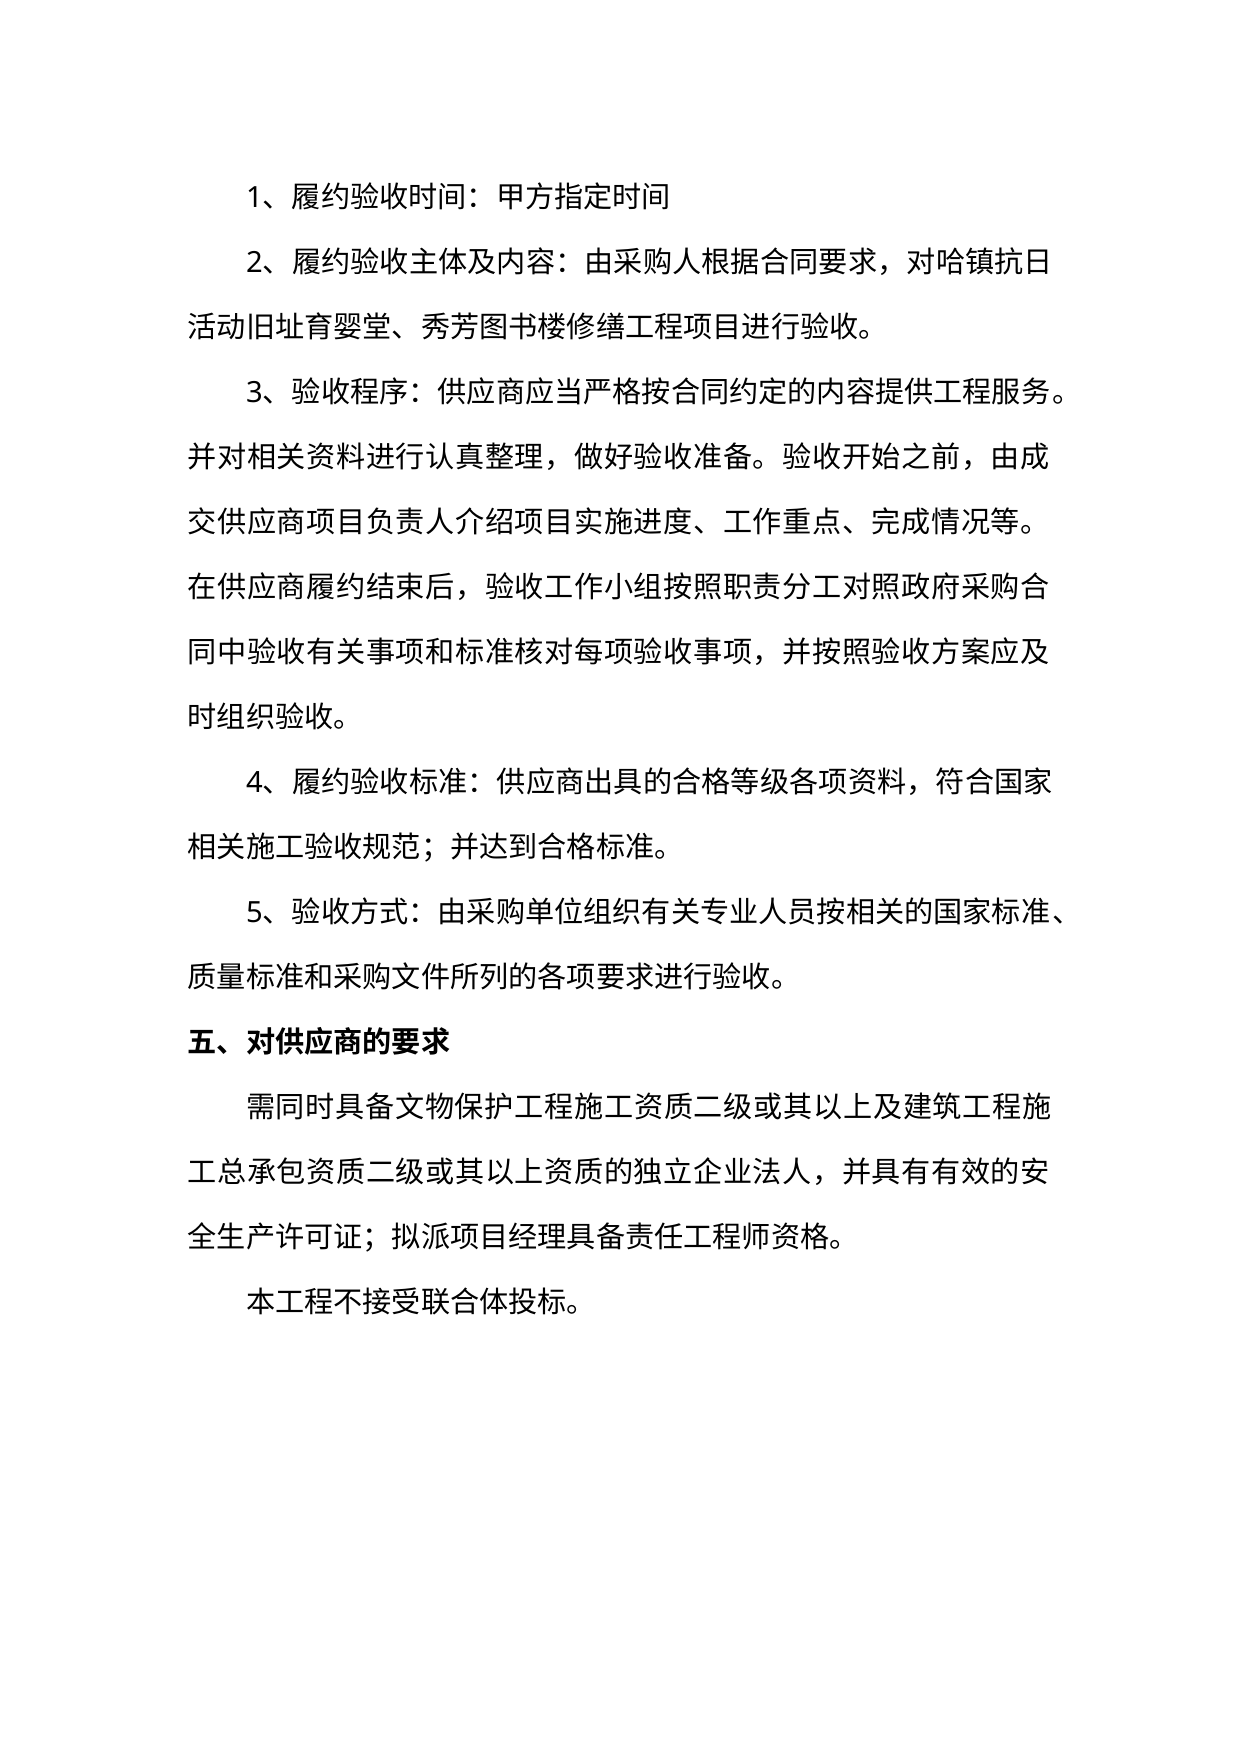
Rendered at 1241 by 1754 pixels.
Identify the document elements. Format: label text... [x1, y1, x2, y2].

list 2、履约验收主体及内容：由采购人根据合同要求，对哈镇抗日活动旧址育婴堂、秀芳图书楼修缮工程项目进行验收。 [187, 227, 1053, 357]
text 需同时具备文物保护工程施工资质二级或其以上及建筑工程施工总承包资质二级或其以上资质的独立企业法人，并具有有效的安全生产许可证；拟派项目经理具备责任工程师资格。 [187, 1072, 1053, 1267]
text 本工程不接受联合体投标。 [187, 1267, 1053, 1332]
list 1、履约验收时间：甲方指定时间 [187, 162, 1053, 227]
list 4、履约验收标准：供应商出具的合格等级各项资料，符合国家相关施工验收规范；并达到合格标准。 [187, 747, 1053, 877]
list 五、对供应商的要求 [187, 1007, 1053, 1072]
list 5、验收方式：由采购单位组织有关专业人员按相关的国家标准、质量标准和采购文件所列的各项要求进行验收。 [187, 877, 1053, 1007]
list 3、验收程序：供应商应当严格按合同约定的内容提供工程服务。并对相关资料进行认真整理，做好验收准备。验收开始之前，由成交供应商项目负责人介绍项目实施进度、工作重点、完成情况等。在供应商履约结束后，验收工作小组按照职责分工对照政府采购合同中验收有关事项和标准核对每项验收事项，并按照验收方案应及时组织验收。 [187, 357, 1053, 747]
